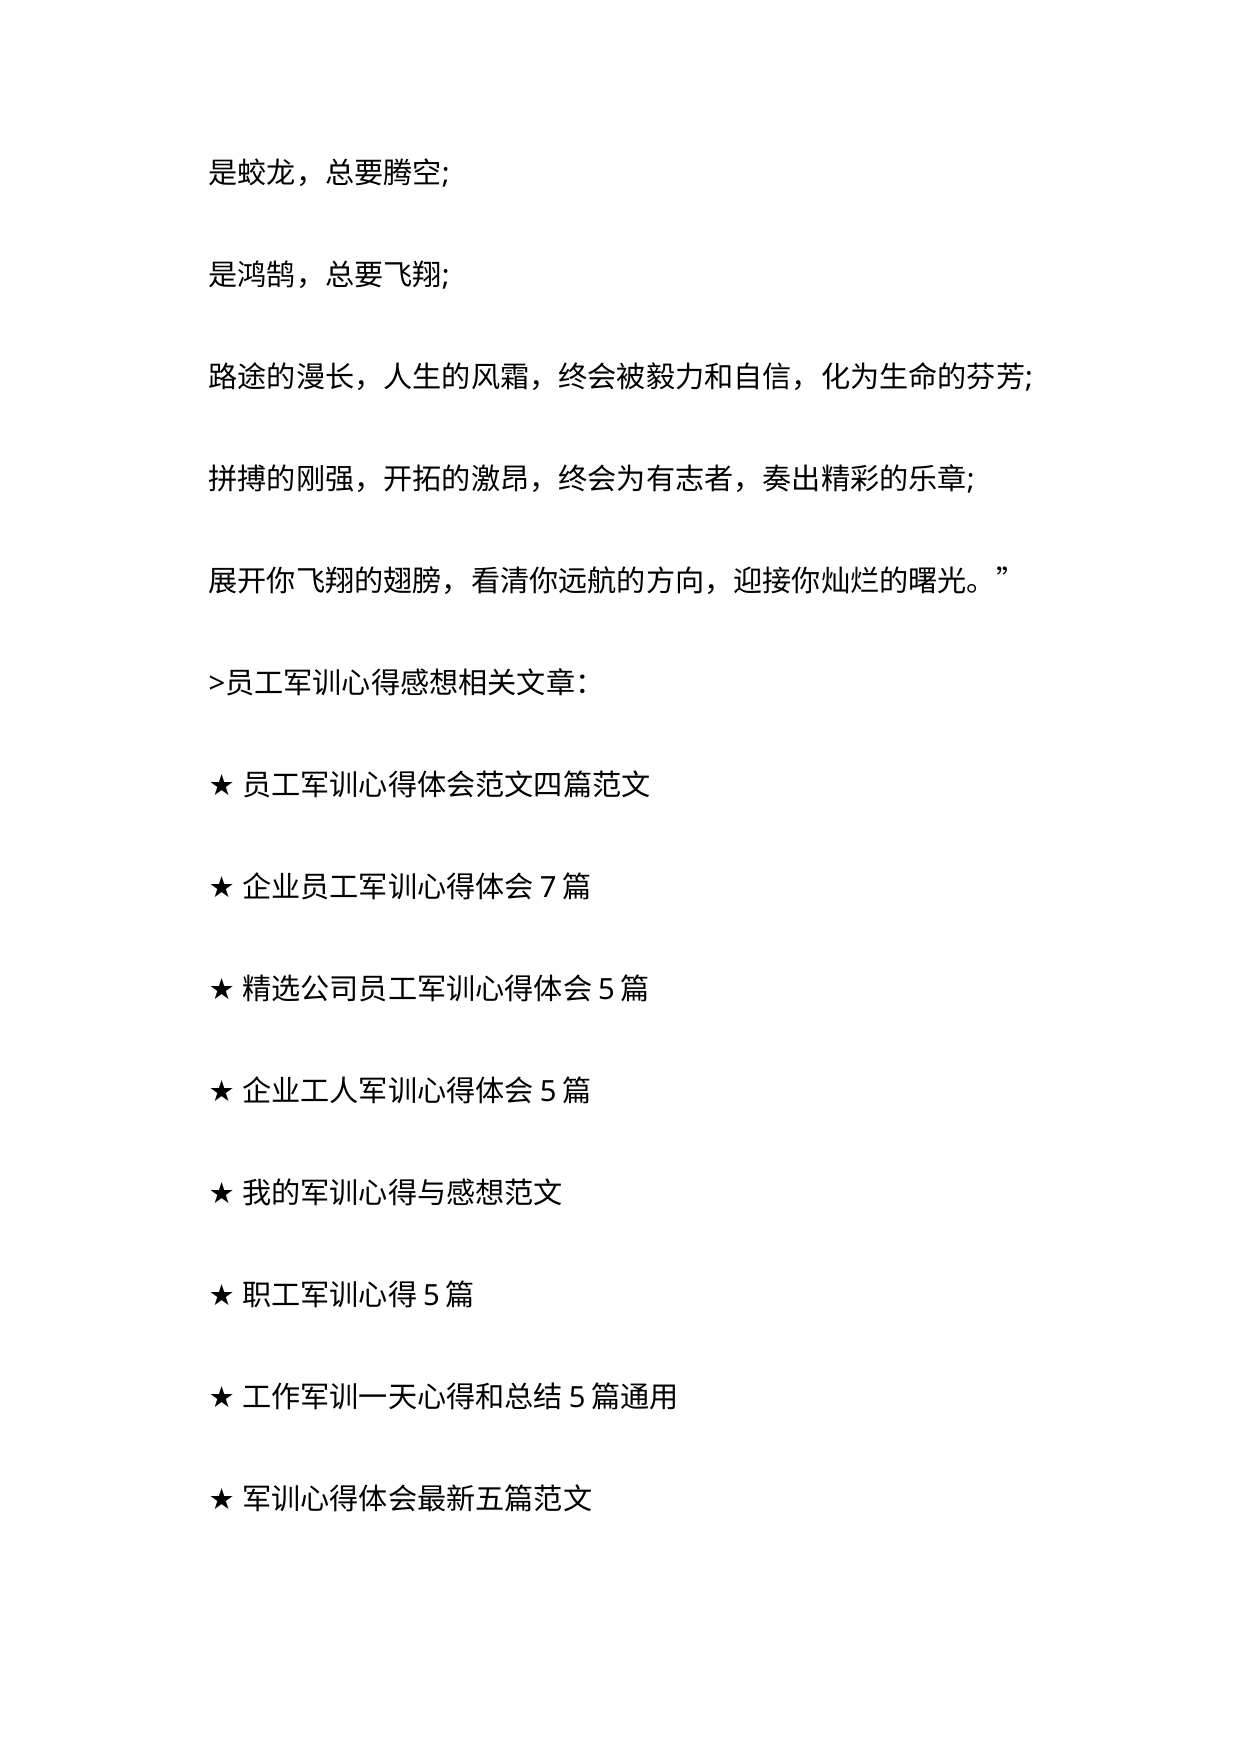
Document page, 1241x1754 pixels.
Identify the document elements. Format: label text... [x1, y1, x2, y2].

text ★ 精选公司员工军训心得体会5篇 [150, 966, 1090, 1008]
text 是鸿鹄，总要飞翔; [150, 252, 1090, 294]
text ★ 我的军训心得与感想范文 [150, 1169, 1090, 1212]
text 拼搏的刚强，开拓的激昂，终会为有志者，奏出精彩的乐章; [150, 456, 1090, 498]
text ★ 职工军训心得5篇 [150, 1272, 1090, 1314]
text 展开你飞翔的翅膀，看清你远航的方向，迎接你灿烂的曙光。” [150, 558, 1090, 600]
text ★ 工作军训一天心得和总结5篇通用 [150, 1373, 1090, 1416]
text ★ 军训心得体会最新五篇范文 [150, 1476, 1090, 1518]
text ★ 员工军训心得体会范文四篇范文 [150, 762, 1090, 804]
text ★ 企业工人军训心得体会5篇 [150, 1068, 1090, 1110]
text 路途的漫长，人生的风霜，终会被毅力和自信，化为生命的芬芳; [150, 354, 1090, 396]
text ★ 企业员工军训心得体会7篇 [150, 864, 1090, 906]
text 是蛟龙，总要腾空; [150, 150, 1090, 192]
text >员工军训心得感想相关文章： [150, 660, 1090, 702]
